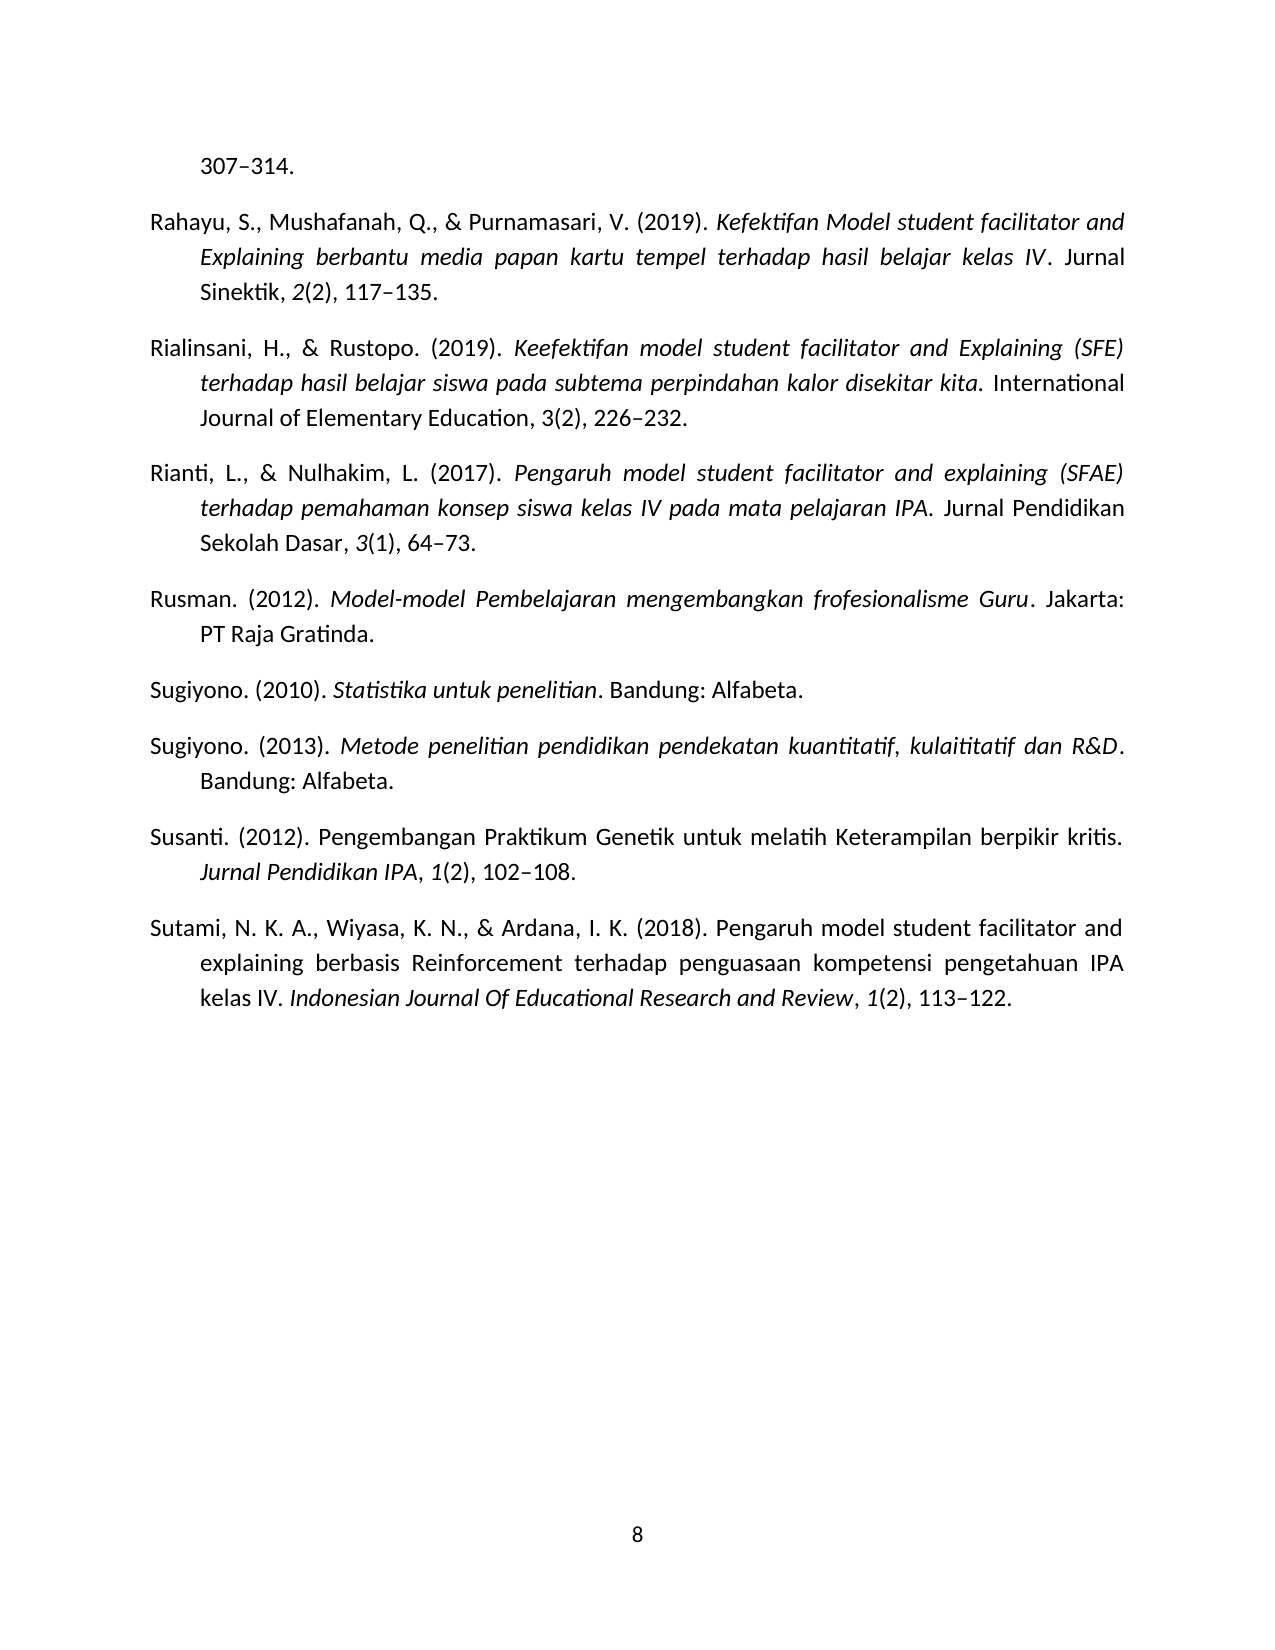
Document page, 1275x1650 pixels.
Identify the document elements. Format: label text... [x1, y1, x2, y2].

text Sugiyono. (2010). Statistika untuk penelitian. Bandung: Alfabeta. [150, 674, 1125, 705]
text Sutami, N. K. A., Wiyasa, K. N., & Ardana, I. K. (2018). Pengaruh model student facilitator and explaining berbasis Reinforcement terhadap penguasaan kompetensi pengetahuan IPA kelas IV. Indonesian Journal Of Educational Research and Review, 1(2), 113–122. [150, 912, 1125, 1012]
text Rialinsani, H., & Rustopo. (2019). Keefektifan model student facilitator and Explaining (SFE) terhadap hasil belajar siswa pada subtema perpindahan kalor disekitar kita. International Journal of Elementary Education, 3(2), 226–232. [150, 332, 1125, 432]
text Rahayu, S., Mushafanah, Q., & Purnamasari, V. (2019). Kefektifan Model student facilitator and Explaining berbantu media papan kartu tempel terhadap hasil belajar kelas IV. Jurnal Sinektik, 2(2), 117–135. [150, 206, 1125, 306]
text Rusman. (2012). Model-model Pembelajaran mengembangkan frofesionalisme Guru. Jakarta: PT Raja Gratinda. [150, 583, 1125, 649]
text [150, 150, 1125, 181]
text Sugiyono. (2013). Metode penelitian pendidikan pendekatan kuantitatif, kulaititatif dan R&D. Bandung: Alfabeta. [150, 730, 1125, 796]
text Susanti. (2012). Pengembangan Praktikum Genetik untuk melatih Keterampilan berpikir kritis. Jurnal Pendidikan IPA, 1(2), 102–108. [150, 821, 1125, 886]
text Rianti, L., & Nulhakim, L. (2017). Pengaruh model student facilitator and explaining (SFAE) terhadap pemahaman konsep siswa kelas IV pada mata pelajaran IPA. Jurnal Pendidikan Sekolah Dasar, 3(1), 64–73. [150, 457, 1125, 558]
